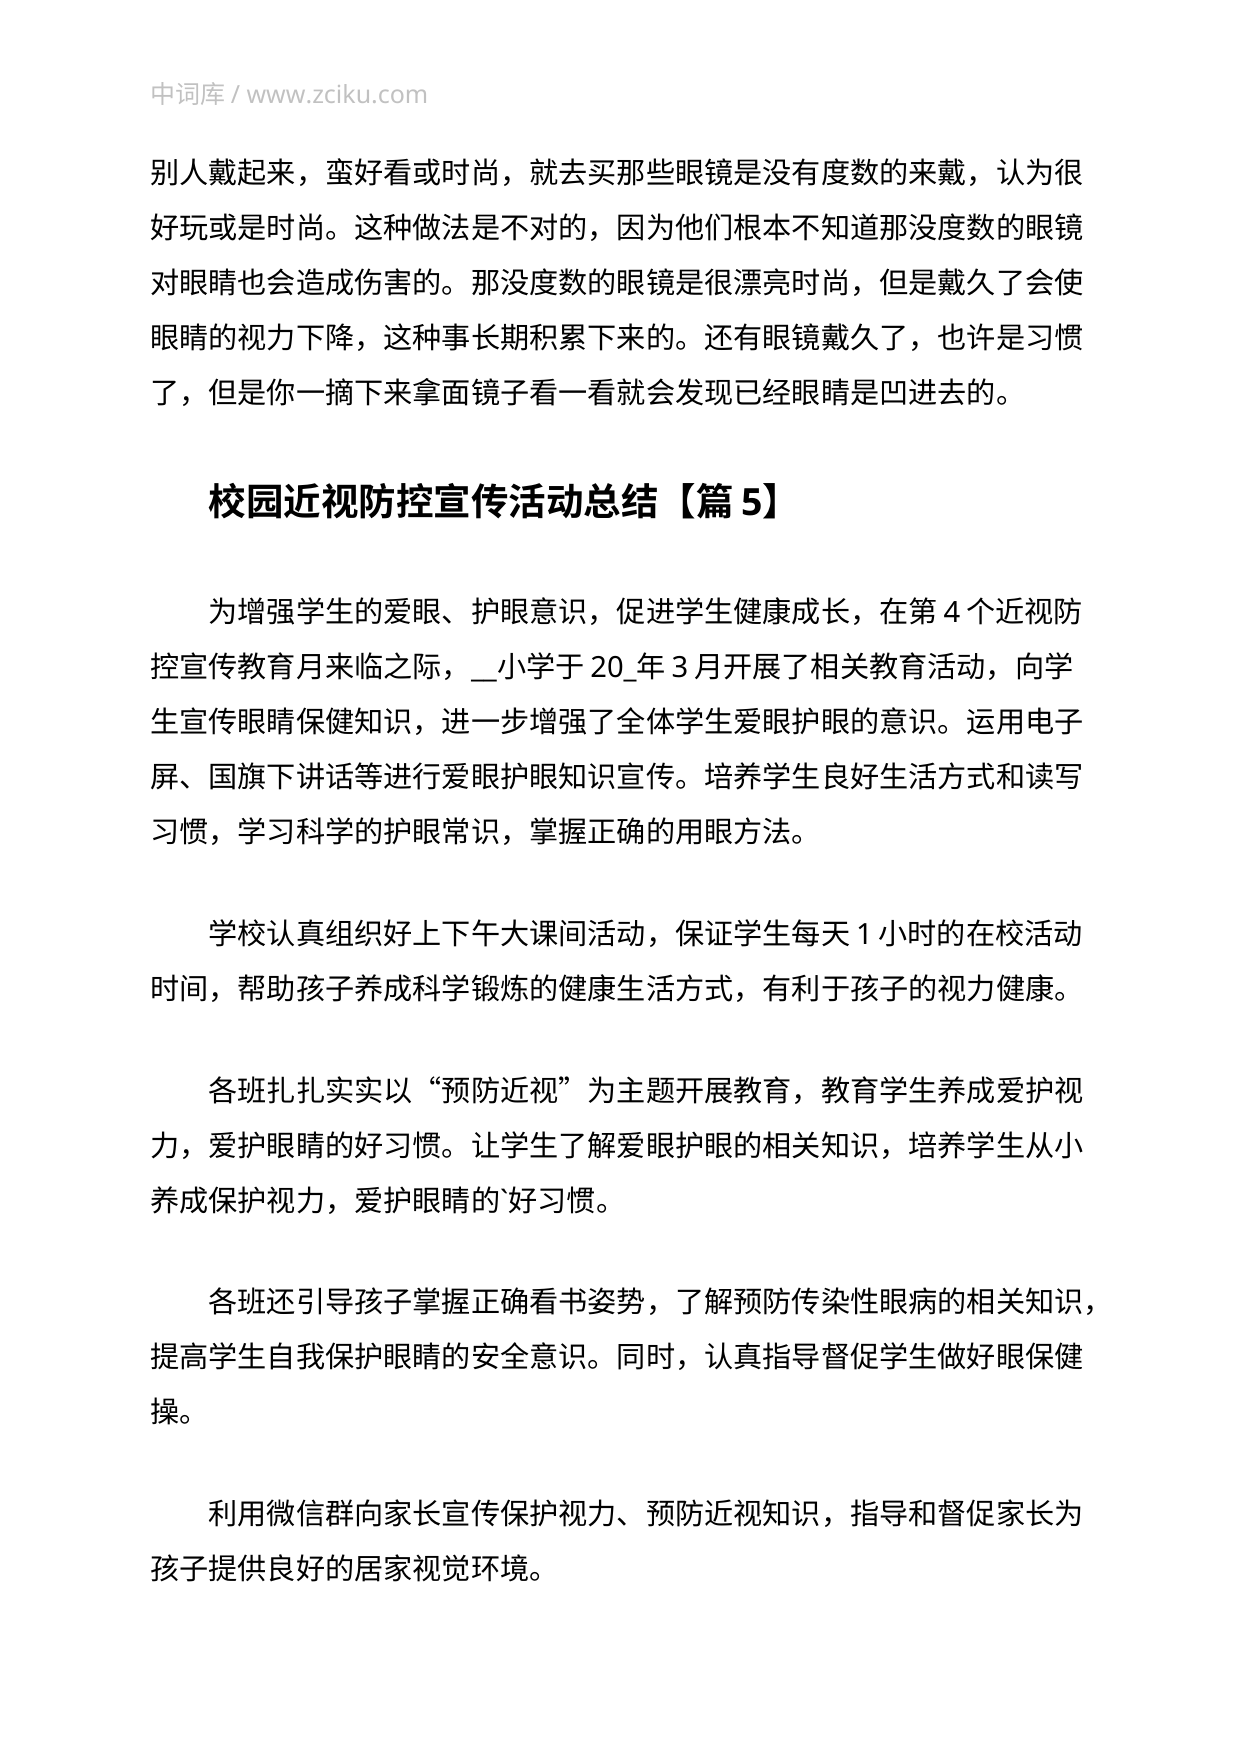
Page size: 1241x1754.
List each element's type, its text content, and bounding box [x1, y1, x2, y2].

text 各班还引导孩子掌握正确看书姿势，了解预防传染性眼病的相关知识，提高学生自我保护眼睛的安全意识。同时，认真指导督促学生做好眼保健操。 [150, 1279, 1090, 1431]
text 利用微信群向家长宣传保护视力、预防近视知识，指导和督促家长为孩子提供良好的居家视觉环境。 [150, 1491, 1090, 1588]
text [150, 150, 1090, 412]
text 各班扎扎实实以“预防近视”为主题开展教育，教育学生养成爱护视力，爱护眼睛的好习惯。让学生了解爱眼护眼的相关知识，培养学生从小养成保护视力，爱护眼睛的`好习惯。 [150, 1067, 1090, 1219]
text 为增强学生的爱眼、护眼意识，促进学生健康成长，在第4个近视防控宣传教育月来临之际，__小学于20_年3月开展了相关教育活动，向学生宣传眼睛保健知识，进一步增强了全体学生爱眼护眼的意识。运用电子屏、国旗下讲话等进行爱眼护眼知识宣传。培养学生良好生活方式和读写习惯，学习科学的护眼常识，掌握正确的用眼方法。 [150, 589, 1090, 851]
text 校园近视防控宣传活动总结【篇5】 [150, 471, 1090, 526]
text 学校认真组织好上下午大课间活动，保证学生每天1小时的在校活动时间，帮助孩子养成科学锻炼的健康生活方式，有利于孩子的视力健康。 [150, 911, 1090, 1008]
